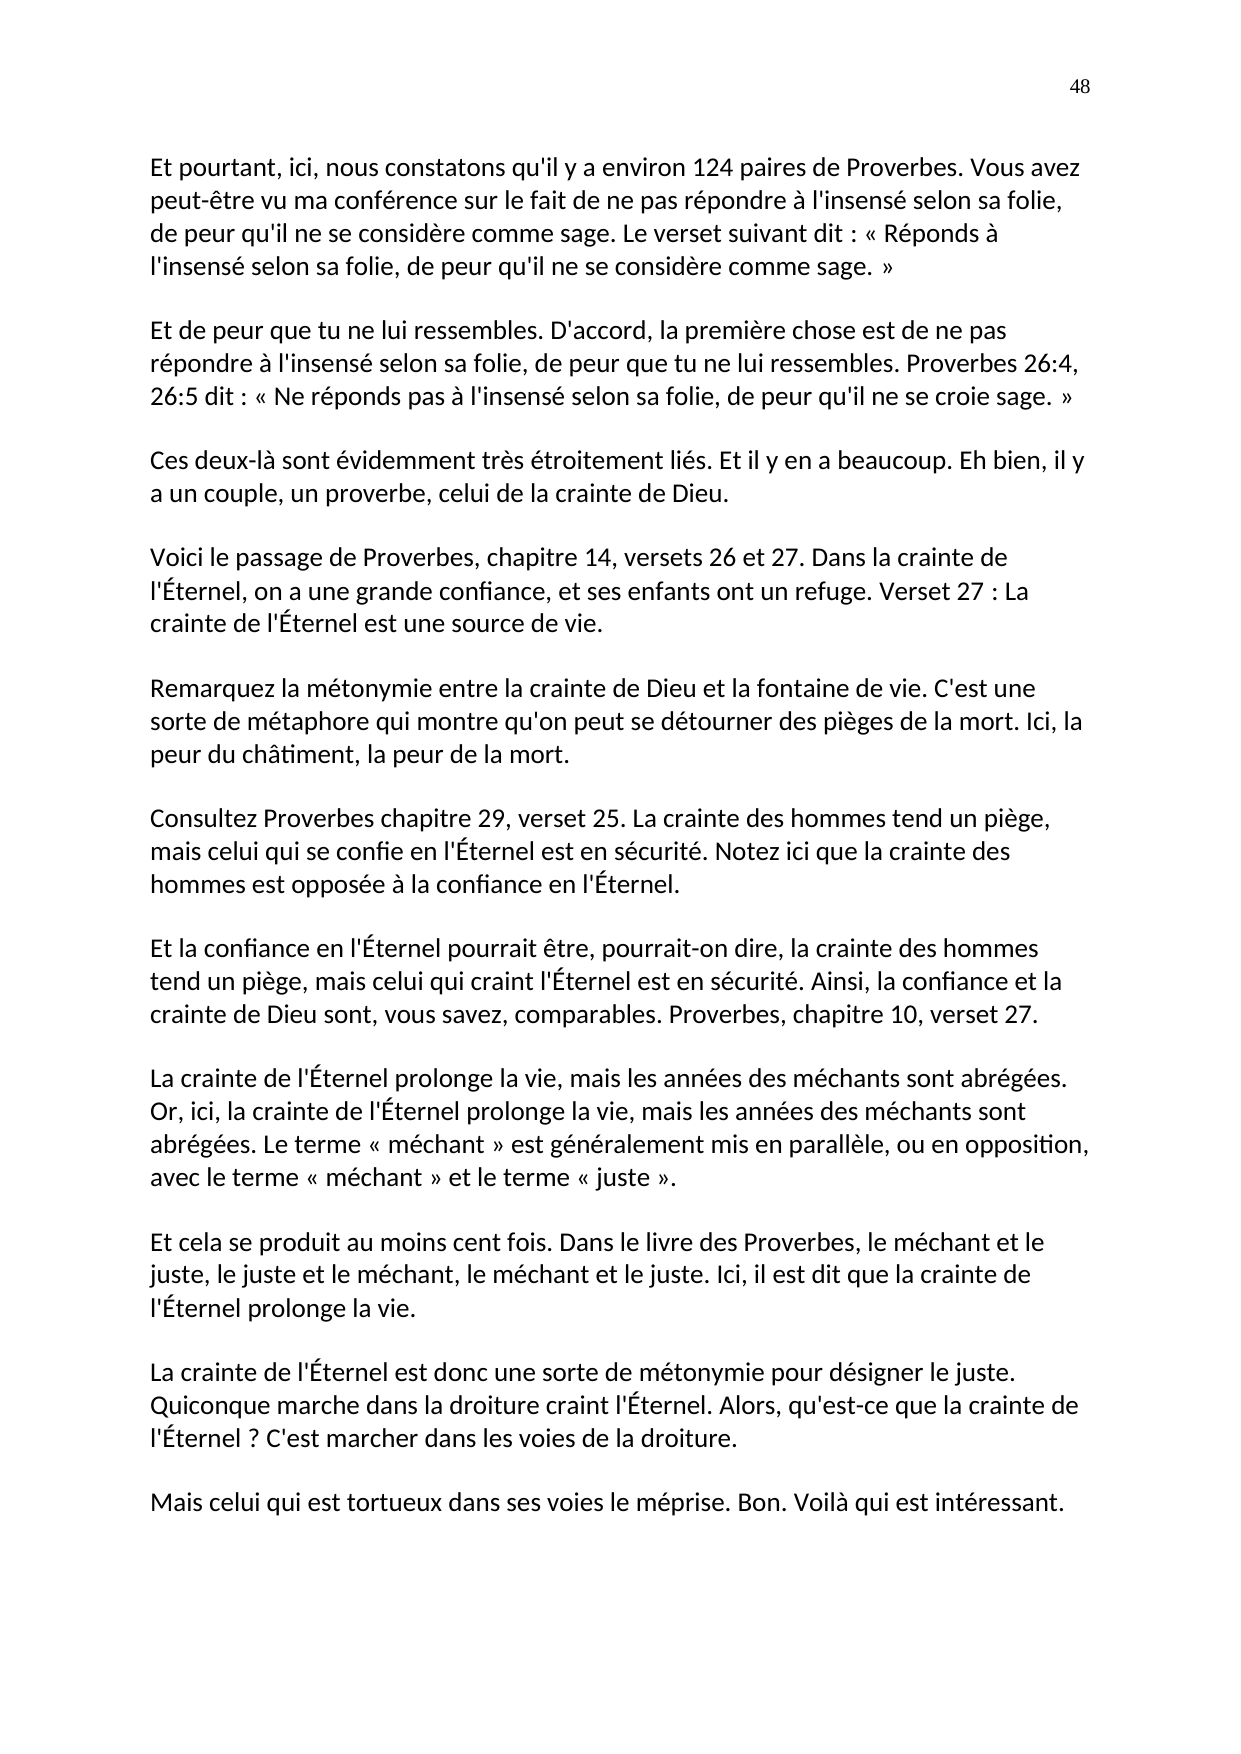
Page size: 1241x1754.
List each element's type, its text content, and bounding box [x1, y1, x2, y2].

text La crainte de l'Éternel prolonge la vie, mais les années des méchants sont abrégées. Or, ici, la crainte de l'Éternel prolonge la vie, mais les années des méchants sont abrégées. Le terme « méchant » est généralement mis en parallèle, ou en opposition, avec le terme « méchant » et le terme « juste ». [150, 1061, 1090, 1193]
text Remarquez la métonymie entre la crainte de Dieu et la fontaine de vie. C'est une sorte de métaphore qui montre qu'on peut se détourner des pièges de la mort. Ici, la peur du châtiment, la peur de la mort. [150, 671, 1090, 770]
text Consultez Proverbes chapitre 29, verset 25. La crainte des hommes tend un piège, mais celui qui se confie en l'Éternel est en sécurité. Notez ici que la crainte des hommes est opposée à la confiance en l'Éternel. [150, 801, 1090, 900]
text Voici le passage de Proverbes, chapitre 14, versets 26 et 27. Dans la crainte de l'Éternel, on a une grande confiance, et ses enfants ont un refuge. Verset 27 : La crainte de l'Éternel est une source de vie. [150, 541, 1090, 640]
text Et de peur que tu ne lui ressembles. D'accord, la première chose est de ne pas répondre à l'insensé selon sa folie, de peur que tu ne lui ressembles. Proverbes 26:4, 26:5 dit : « Ne réponds pas à l'insensé selon sa folie, de peur qu'il ne se croie sage. » [150, 313, 1090, 412]
text Ces deux-là sont évidemment très étroitement liés. Et il y en a beaucoup. Eh bien, il y a un couple, un proverbe, celui de la crainte de Dieu. [150, 443, 1090, 509]
text La crainte de l'Éternel est donc une sorte de métonymie pour désigner le juste. Quiconque marche dans la droiture craint l'Éternel. Alors, qu'est-ce que la crainte de l'Éternel ? C'est marcher dans les voies de la droiture. [150, 1355, 1090, 1454]
text Et la confiance en l'Éternel pourrait être, pourrait-on dire, la crainte des hommes tend un piège, mais celui qui craint l'Éternel est en sécurité. Ainsi, la confiance et la crainte de Dieu sont, vous savez, comparables. Proverbes, chapitre 10, verset 27. [150, 931, 1090, 1030]
text Mais celui qui est tortueux dans ses voies le méprise. Bon. Voilà qui est intéressant. [150, 1485, 1090, 1518]
text Et cela se produit au moins cent fois. Dans le livre des Proverbes, le méchant et le juste, le juste et le méchant, le méchant et le juste. Ici, il est dit que la crainte de l'Éternel prolonge la vie. [150, 1225, 1090, 1324]
text Et pourtant, ici, nous constatons qu'il y a environ 124 paires de Proverbes. Vous avez peut-être vu ma conférence sur le fait de ne pas répondre à l'insensé selon sa folie, de peur qu'il ne se considère comme sage. Le verset suivant dit : « Réponds à l'insensé selon sa folie, de peur qu'il ne se considère comme sage. » [150, 150, 1090, 282]
